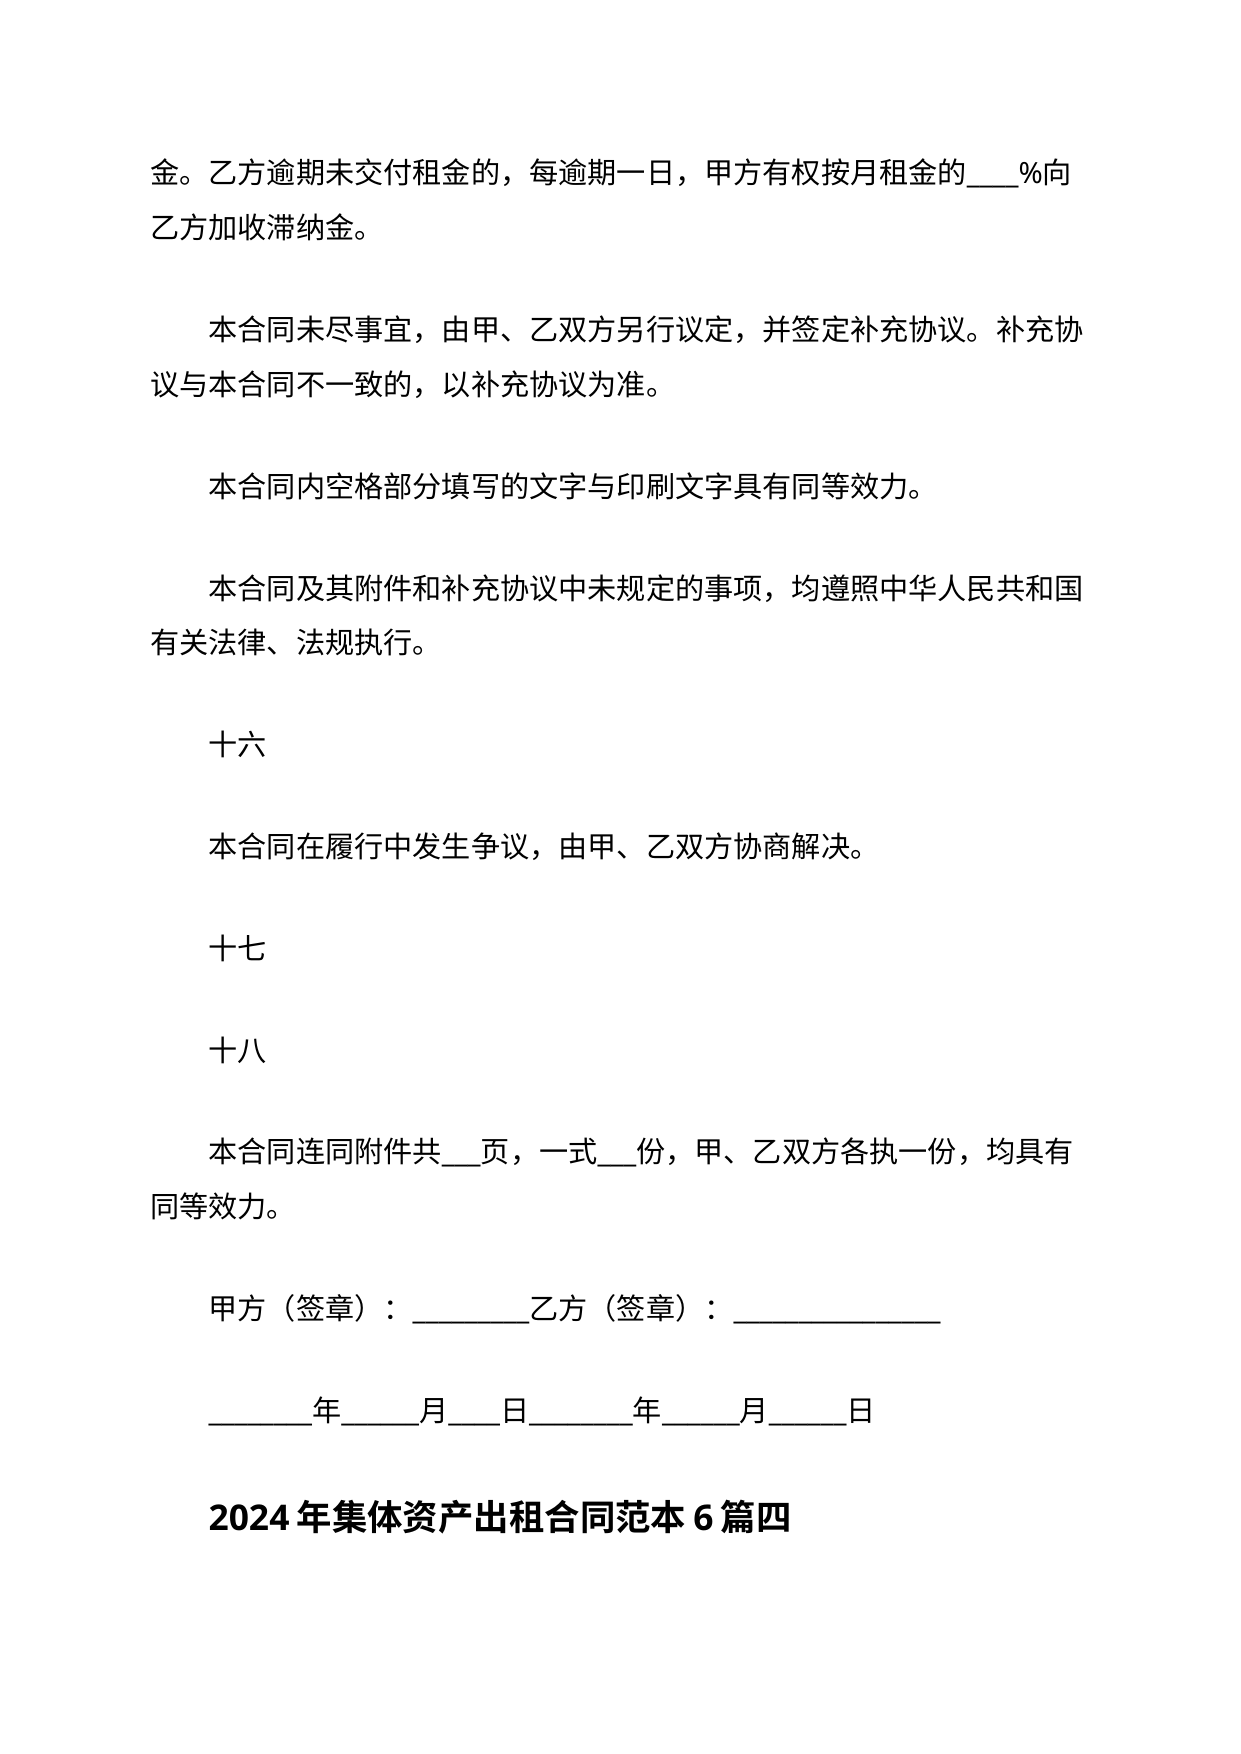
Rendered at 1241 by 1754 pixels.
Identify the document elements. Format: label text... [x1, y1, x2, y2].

text 本合同内空格部分填写的文字与印刷文字具有同等效力。 [150, 463, 1090, 506]
text ________年______月____日________年______月______日 [150, 1388, 1090, 1430]
text 甲方（签章）：_________乙方（签章）：________________ [150, 1286, 1090, 1328]
text 十六 [150, 722, 1090, 764]
text 本合同及其附件和补充协议中未规定的事项，均遵照中华人民共和国有关法律、法规执行。 [150, 565, 1090, 662]
text 本合同未尽事宜，由甲、乙双方另行议定，并签定补充协议。补充协议与本合同不一致的，以补充协议为准。 [150, 307, 1090, 404]
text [150, 150, 1090, 247]
text 十七 [150, 925, 1090, 968]
text 本合同在履行中发生争议，由甲、乙双方协商解决。 [150, 824, 1090, 866]
text 十八 [150, 1027, 1090, 1069]
text 2024年集体资产出租合同范本6篇四 [150, 1490, 1090, 1541]
text 本合同连同附件共___页，一式___份，甲、乙双方各执一份，均具有同等效力。 [150, 1129, 1090, 1226]
